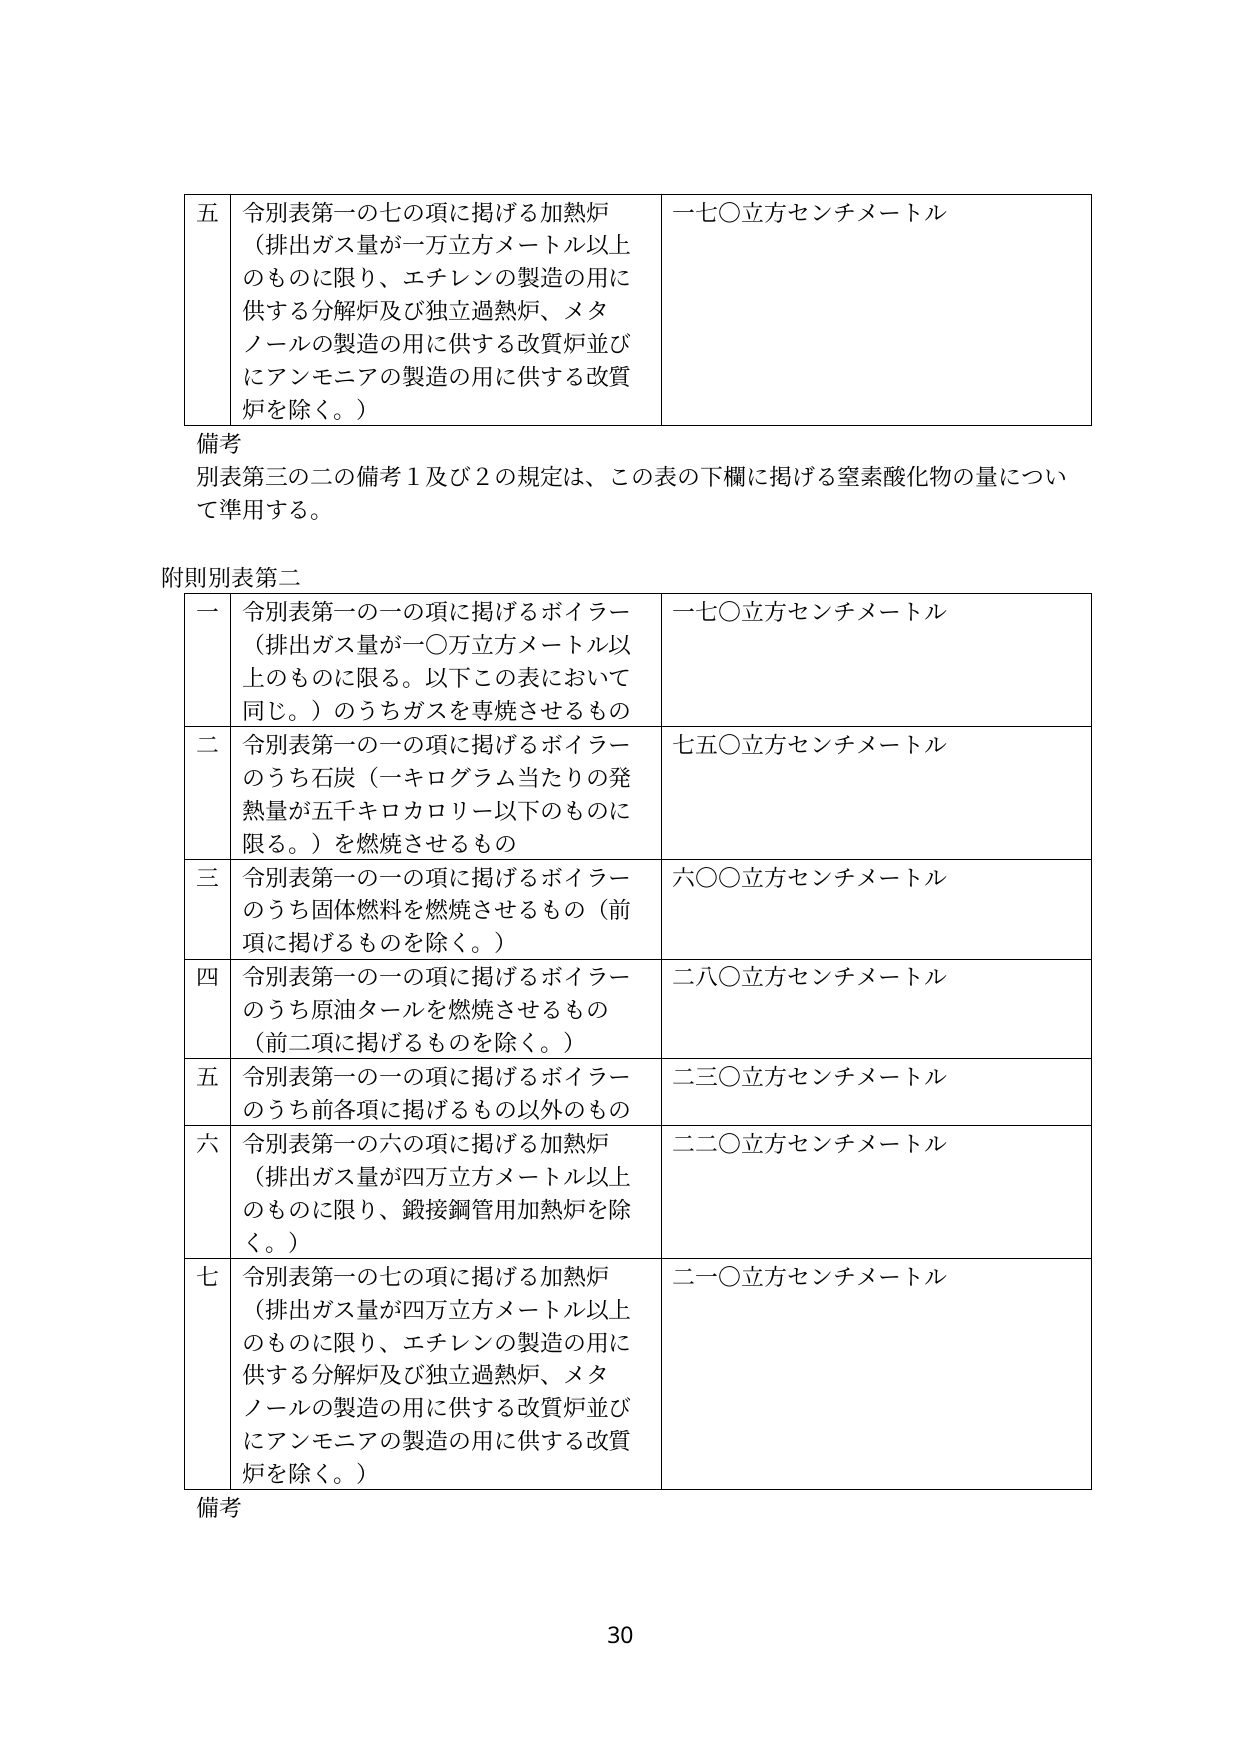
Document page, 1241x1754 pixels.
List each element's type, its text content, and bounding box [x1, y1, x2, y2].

table_header 一七〇立方センチメートル [662, 594, 1091, 726]
text 附則別表第二 [161, 559, 1079, 593]
table_cell 令別表第一の一の項に掲げるボイラーのうち石炭（一キログラム当たりの発熱量が五千キロカロリー以下のものに限る。）を燃焼させるもの [231, 727, 661, 859]
table_cell 令別表第一の七の項に掲げる加熱炉（排出ガス量が四万立方メートル以上のものに限り、エチレンの製造の用に供する分解炉及び独立過熱炉、メタノールの製造の用に供する改質炉並びにアンモニアの製造の用に供する改質炉を除く。） [231, 1259, 661, 1489]
table_cell 令別表第一の一の項に掲げるボイラーのうち原油タールを燃焼させるもの（前二項に掲げるものを除く。） [231, 960, 661, 1058]
table_cell 令別表第一の六の項に掲げる加熱炉（排出ガス量が四万立方メートル以上のものに限り、鍛接鋼管用加熱炉を除く。） [231, 1126, 661, 1258]
table_cell 七五〇立方センチメートル [662, 727, 1091, 859]
table_cell 一七〇立方センチメートル [662, 195, 1091, 425]
table_cell 二八〇立方センチメートル [662, 960, 1091, 1058]
table_cell 令別表第一の七の項に掲げる加熱炉（排出ガス量が一万立方メートル以上のものに限り、エチレンの製造の用に供する分解炉及び独立過熱炉、メタノールの製造の用に供する改質炉並びにアンモニアの製造の用に供する改質炉を除く。） [231, 195, 661, 425]
table_cell 二二〇立方センチメートル [662, 1126, 1091, 1258]
table_cell 六〇〇立方センチメートル [662, 860, 1091, 958]
table_cell 二 [185, 727, 230, 859]
table_header 一 [185, 594, 230, 726]
table_cell 六 [185, 1126, 230, 1258]
table_cell 二三〇立方センチメートル [662, 1059, 1091, 1125]
table_cell 二一〇立方センチメートル [662, 1259, 1091, 1489]
table_cell 備考 [185, 426, 1092, 459]
table_cell 令別表第一の一の項に掲げるボイラーのうち前各項に掲げるもの以外のもの [231, 1059, 661, 1125]
table_cell 備考 [185, 1490, 1092, 1523]
table_cell 別表第三の二の備考１及び２の規定は、この表の下欄に掲げる窒素酸化物の量について準用する。 [185, 459, 1092, 525]
table_cell 七 [185, 1259, 230, 1489]
table_cell 令別表第一の一の項に掲げるボイラーのうち固体燃料を燃焼させるもの（前項に掲げるものを除く。） [231, 860, 661, 958]
table_cell 五 [185, 1059, 230, 1125]
table_cell 四 [185, 960, 230, 1058]
table_cell 五 [185, 195, 230, 425]
table_header 令別表第一の一の項に掲げるボイラー（排出ガス量が一〇万立方メートル以上のものに限る。以下この表において同じ。）のうちガスを専焼させるもの [231, 594, 661, 726]
table_cell 三 [185, 860, 230, 958]
